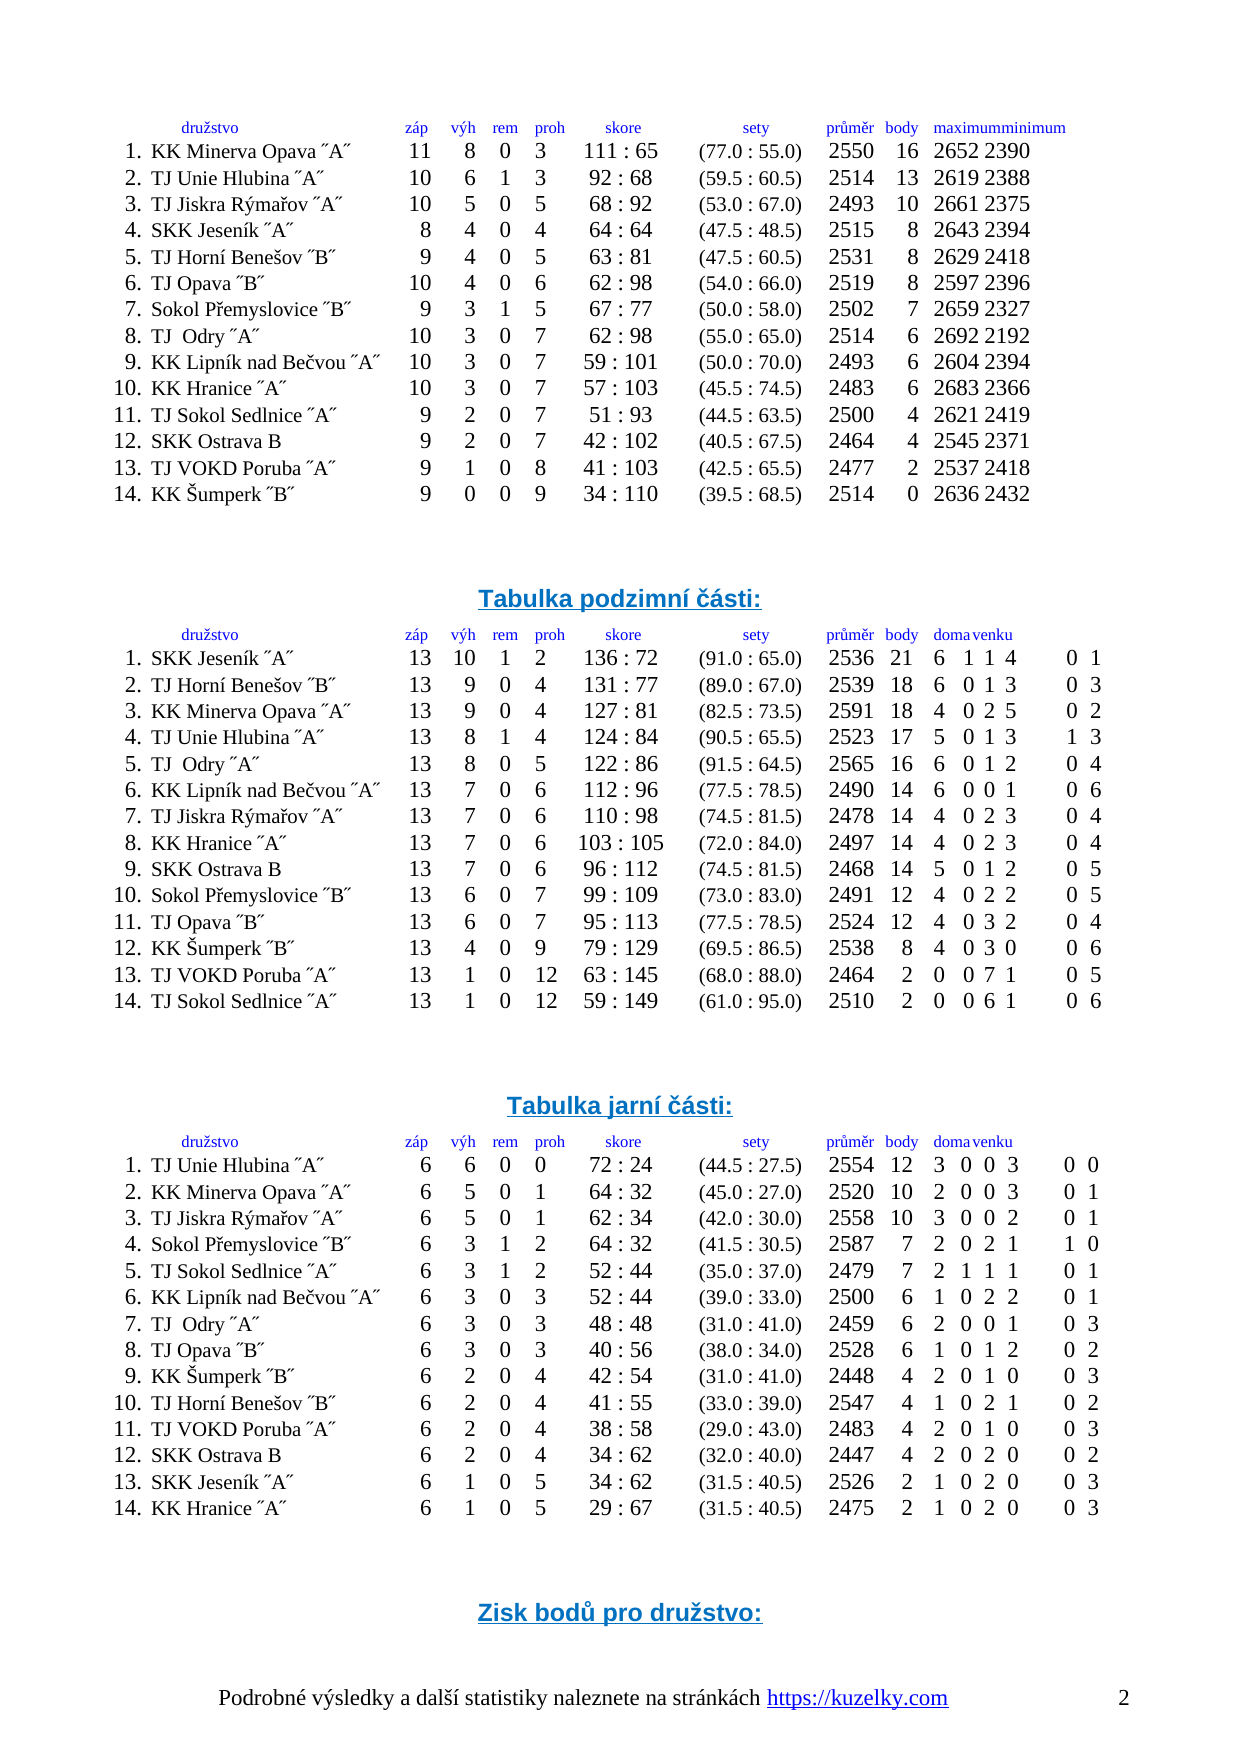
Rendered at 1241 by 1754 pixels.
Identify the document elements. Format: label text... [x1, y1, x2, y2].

text 14. TJ Sokol Sedlnice ˝A˝ 13 1 0 12 59 : 149 (61.0 : 95.0) 2510 2 0 0 6 1 0 6 [106, 987, 1134, 1013]
text Zisk bodů pro družstvo: [94, 1598, 1145, 1627]
text Tabulka podzimní části: [94, 584, 1145, 613]
text 11. TJ Sokol Sedlnice ˝A˝ 9 2 0 7 51 : 93 (44.5 : 63.5) 2500 4 2621 2419 [106, 401, 1134, 427]
text družstvo záp výh rem proh skore sety průměr body maximum minimum [106, 118, 1134, 137]
text 12. KK Šumperk ˝B˝ 13 4 0 9 79 : 129 (69.5 : 86.5) 2538 8 4 0 3 0 0 6 [106, 934, 1134, 961]
text 5. TJ Sokol Sedlnice ˝A˝ 6 3 1 2 52 : 44 (35.0 : 37.0) 2479 7 2 1 1 1 0 1 [106, 1257, 1134, 1283]
text 12. SKK Ostrava B 9 2 0 7 42 : 102 (40.5 : 67.5) 2464 4 2545 2371 [106, 427, 1134, 453]
text 1. SKK Jeseník ˝A˝ 13 10 1 2 136 : 72 (91.0 : 65.0) 2536 21 6 1 1 4 0 1 [106, 644, 1134, 671]
text 10. TJ Horní Benešov ˝B˝ 6 2 0 4 41 : 55 (33.0 : 39.0) 2547 4 1 0 2 1 0 2 [106, 1389, 1134, 1415]
text 4. Sokol Přemyslovice ˝B˝ 6 3 1 2 64 : 32 (41.5 : 30.5) 2587 7 2 0 2 1 1 0 [106, 1231, 1134, 1257]
text 8. TJ Opava ˝B˝ 6 3 0 3 40 : 56 (38.0 : 34.0) 2528 6 1 0 1 2 0 2 [106, 1336, 1134, 1362]
text 13. TJ VOKD Poruba ˝A˝ 9 1 0 8 41 : 103 (42.5 : 65.5) 2477 2 2537 2418 [106, 453, 1134, 480]
text 13. TJ VOKD Poruba ˝A˝ 13 1 0 12 63 : 145 (68.0 : 88.0) 2464 2 0 0 7 1 0 5 [106, 961, 1134, 987]
text 6. KK Lipník nad Bečvou ˝A˝ 6 3 0 3 52 : 44 (39.0 : 33.0) 2500 6 1 0 2 2 0 1 [106, 1283, 1134, 1309]
text 1. KK Minerva Opava ˝A˝ 11 8 0 3 111 : 65 (77.0 : 55.0) 2550 16 2652 2390 [106, 137, 1134, 164]
text 5. TJ Odry ˝A˝ 13 8 0 5 122 : 86 (91.5 : 64.5) 2565 16 6 0 1 2 0 4 [106, 750, 1134, 776]
text 14. KK Šumperk ˝B˝ 9 0 0 9 34 : 110 (39.5 : 68.5) 2514 0 2636 2432 [106, 480, 1134, 506]
text 8. TJ Odry ˝A˝ 10 3 0 7 62 : 98 (55.0 : 65.0) 2514 6 2692 2192 [106, 322, 1134, 348]
text 12. SKK Ostrava B 6 2 0 4 34 : 62 (32.0 : 40.0) 2447 4 2 0 2 0 0 2 [106, 1441, 1134, 1468]
text 3. KK Minerva Opava ˝A˝ 13 9 0 4 127 : 81 (82.5 : 73.5) 2591 18 4 0 2 5 0 2 [106, 697, 1134, 723]
text 4. SKK Jeseník ˝A˝ 8 4 0 4 64 : 64 (47.5 : 48.5) 2515 8 2643 2394 [106, 216, 1134, 243]
text 11. TJ Opava ˝B˝ 13 6 0 7 95 : 113 (77.5 : 78.5) 2524 12 4 0 3 2 0 4 [106, 908, 1134, 934]
text 3. TJ Jiskra Rýmařov ˝A˝ 6 5 0 1 62 : 34 (42.0 : 30.0) 2558 10 3 0 0 2 0 1 [106, 1204, 1134, 1231]
text 9. KK Šumperk ˝B˝ 6 2 0 4 42 : 54 (31.0 : 41.0) 2448 4 2 0 1 0 0 3 [106, 1362, 1134, 1389]
text 9. KK Lipník nad Bečvou ˝A˝ 10 3 0 7 59 : 101 (50.0 : 70.0) 2493 6 2604 2394 [106, 348, 1134, 374]
text 4. TJ Unie Hlubina ˝A˝ 13 8 1 4 124 : 84 (90.5 : 65.5) 2523 17 5 0 1 3 1 3 [106, 723, 1134, 750]
text družstvo záp výh rem proh skore sety průměr body doma venku [106, 625, 1134, 644]
text 10. KK Hranice ˝A˝ 10 3 0 7 57 : 103 (45.5 : 74.5) 2483 6 2683 2366 [106, 374, 1134, 401]
text 2. TJ Horní Benešov ˝B˝ 13 9 0 4 131 : 77 (89.0 : 67.0) 2539 18 6 0 1 3 0 3 [106, 671, 1134, 697]
text 3. TJ Jiskra Rýmařov ˝A˝ 10 5 0 5 68 : 92 (53.0 : 67.0) 2493 10 2661 2375 [106, 190, 1134, 216]
text 6. KK Lipník nad Bečvou ˝A˝ 13 7 0 6 112 : 96 (77.5 : 78.5) 2490 14 6 0 0 1 0 6 [106, 776, 1134, 802]
text 6. TJ Opava ˝B˝ 10 4 0 6 62 : 98 (54.0 : 66.0) 2519 8 2597 2396 [106, 269, 1134, 295]
text Tabulka jarní části: [94, 1091, 1145, 1120]
text 7. Sokol Přemyslovice ˝B˝ 9 3 1 5 67 : 77 (50.0 : 58.0) 2502 7 2659 2327 [106, 295, 1134, 322]
text 8. KK Hranice ˝A˝ 13 7 0 6 103 : 105 (72.0 : 84.0) 2497 14 4 0 2 3 0 4 [106, 829, 1134, 855]
text 13. SKK Jeseník ˝A˝ 6 1 0 5 34 : 62 (31.5 : 40.5) 2526 2 1 0 2 0 0 3 [106, 1468, 1134, 1494]
text 10. Sokol Přemyslovice ˝B˝ 13 6 0 7 99 : 109 (73.0 : 83.0) 2491 12 4 0 2 2 0 5 [106, 882, 1134, 908]
text 2. KK Minerva Opava ˝A˝ 6 5 0 1 64 : 32 (45.0 : 27.0) 2520 10 2 0 0 3 0 1 [106, 1178, 1134, 1204]
text 11. TJ VOKD Poruba ˝A˝ 6 2 0 4 38 : 58 (29.0 : 43.0) 2483 4 2 0 1 0 0 3 [106, 1415, 1134, 1441]
text družstvo záp výh rem proh skore sety průměr body doma venku [106, 1132, 1134, 1151]
text 5. TJ Horní Benešov ˝B˝ 9 4 0 5 63 : 81 (47.5 : 60.5) 2531 8 2629 2418 [106, 243, 1134, 269]
text 1. TJ Unie Hlubina ˝A˝ 6 6 0 0 72 : 24 (44.5 : 27.5) 2554 12 3 0 0 3 0 0 [106, 1151, 1134, 1178]
text 14. KK Hranice ˝A˝ 6 1 0 5 29 : 67 (31.5 : 40.5) 2475 2 1 0 2 0 0 3 [106, 1494, 1134, 1520]
text 2. TJ Unie Hlubina ˝A˝ 10 6 1 3 92 : 68 (59.5 : 60.5) 2514 13 2619 2388 [106, 164, 1134, 190]
text 7. TJ Odry ˝A˝ 6 3 0 3 48 : 48 (31.0 : 41.0) 2459 6 2 0 0 1 0 3 [106, 1309, 1134, 1336]
text 9. SKK Ostrava B 13 7 0 6 96 : 112 (74.5 : 81.5) 2468 14 5 0 1 2 0 5 [106, 855, 1134, 882]
text 7. TJ Jiskra Rýmařov ˝A˝ 13 7 0 6 110 : 98 (74.5 : 81.5) 2478 14 4 0 2 3 0 4 [106, 802, 1134, 829]
